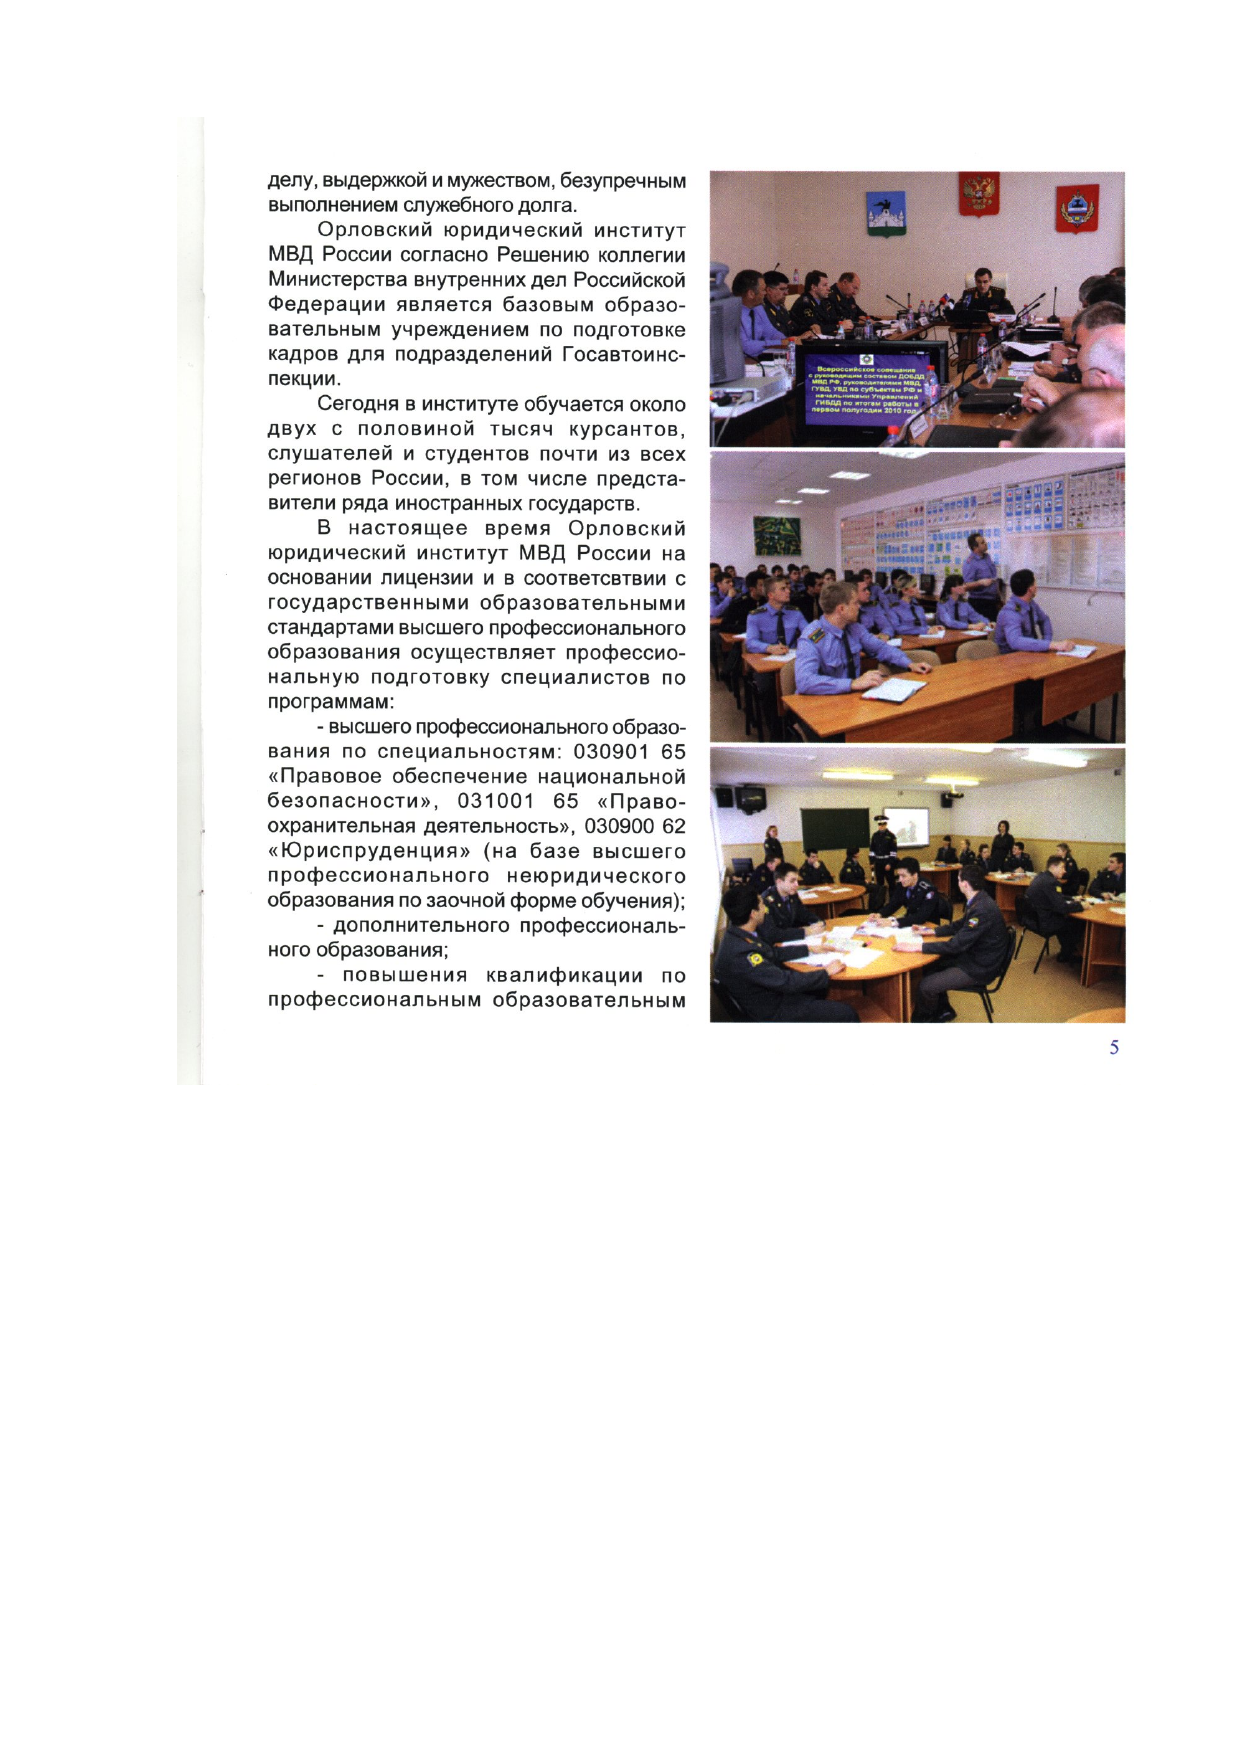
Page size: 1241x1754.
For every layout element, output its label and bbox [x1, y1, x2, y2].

picture [177, 117, 1152, 1085]
